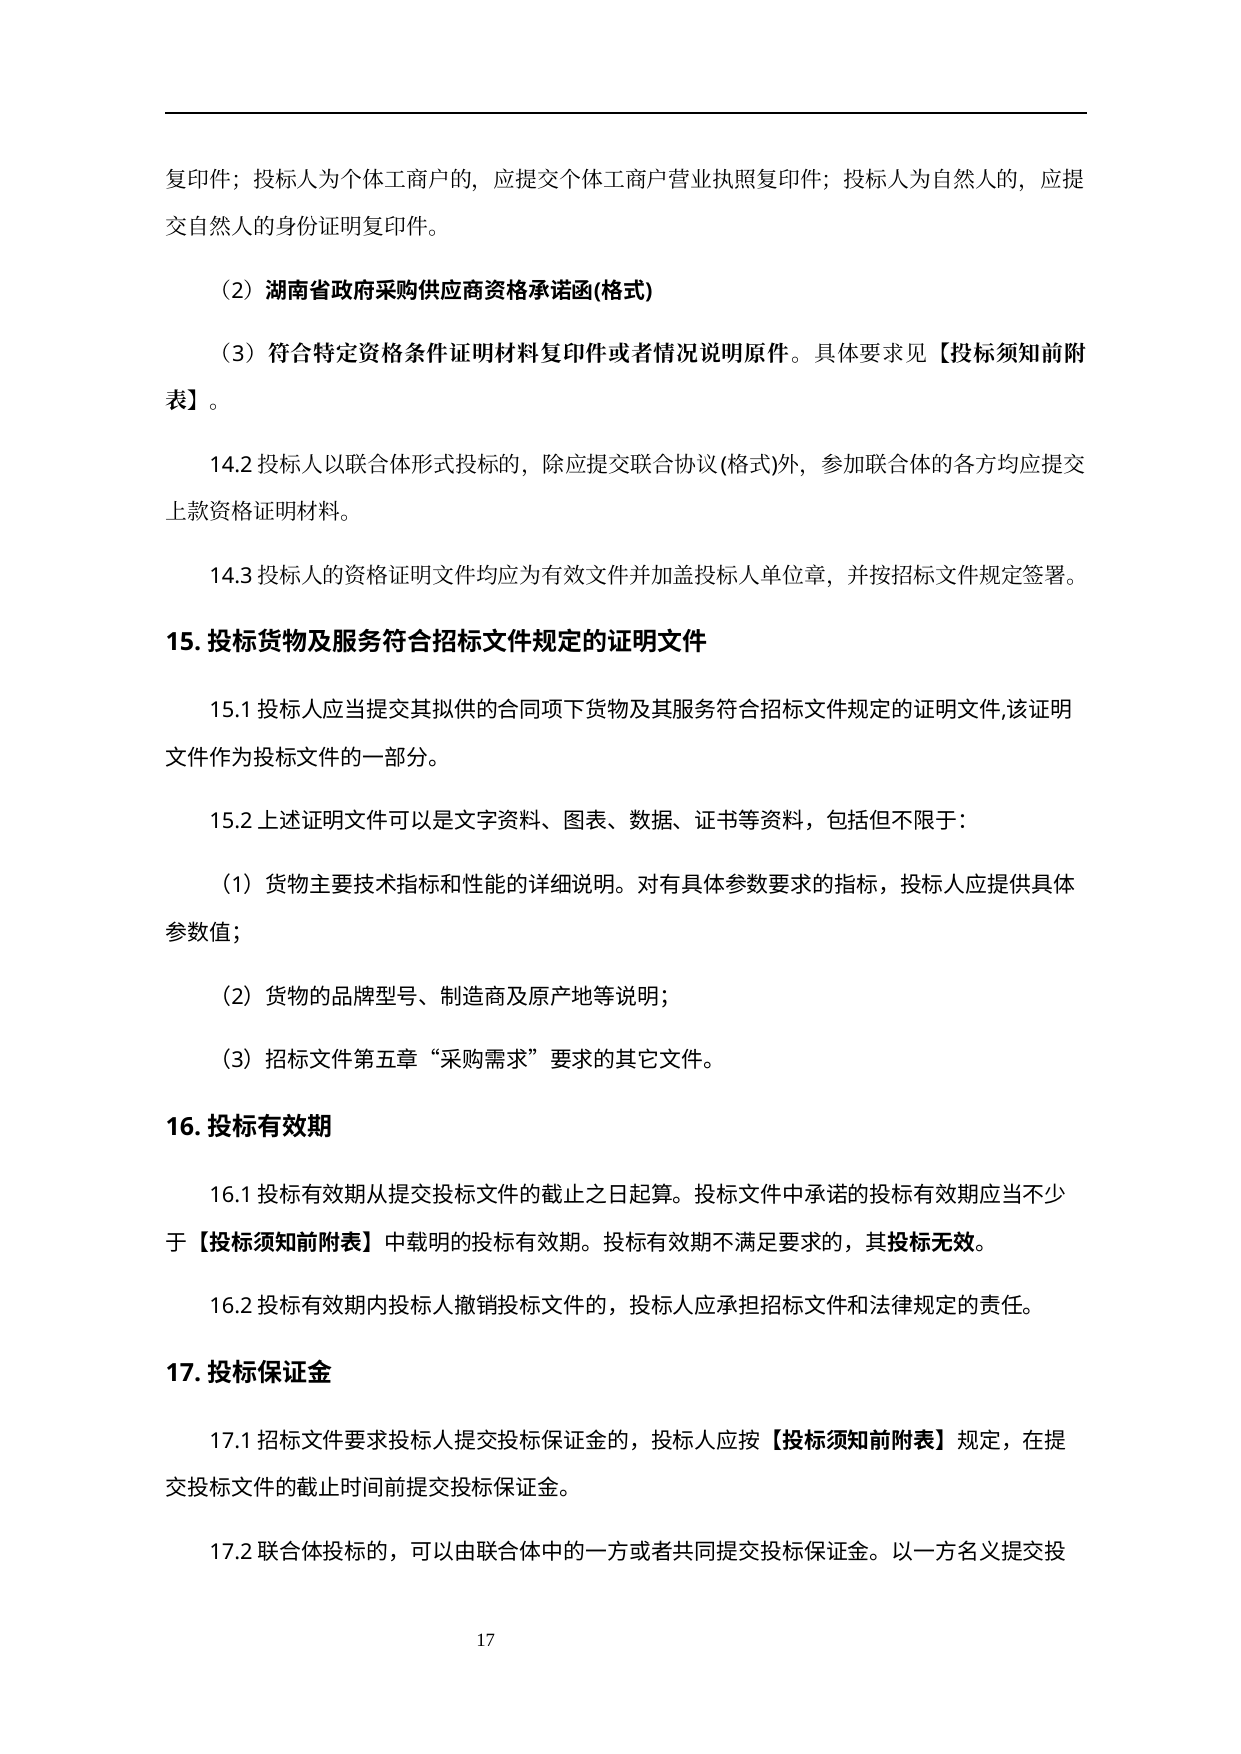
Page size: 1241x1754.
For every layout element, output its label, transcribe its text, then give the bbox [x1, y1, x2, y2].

text 15.2上述证明文件可以是文字资料、图表、数据、证书等资料，包括但不限于： [165, 803, 1087, 835]
text 15.1投标人应当提交其拟供的合同项下货物及其服务符合招标文件规定的证明文件,该证明文件作为投标文件的一部分。 [165, 692, 1087, 771]
text 17. 投标保证金 [165, 1352, 1087, 1388]
text 17.1招标文件要求投标人提交投标保证金的，投标人应按【投标须知前附表】规定，在提交投标文件的截止时间前提交投标保证金。 [165, 1423, 1087, 1502]
text （3）符合特定资格条件证明材料复印件或者情况说明原件。具体要求见【投标须知前附表】。 [165, 336, 1087, 415]
text 14.3投标人的资格证明文件均应为有效文件并加盖投标人单位章，并按招标文件规定签署。 [165, 558, 1087, 589]
text 16. 投标有效期 [165, 1106, 1087, 1143]
text 16.1投标有效期从提交投标文件的截止之日起算。投标文件中承诺的投标有效期应当不少于【投标须知前附表】中载明的投标有效期。投标有效期不满足要求的，其投标无效。 [165, 1177, 1087, 1256]
text 14.2投标人以联合体形式投标的，除应提交联合协议(格式)外，参加联合体的各方均应提交上款资格证明材料。 [165, 447, 1087, 526]
text 15. 投标货物及服务符合招标文件规定的证明文件 [165, 621, 1087, 658]
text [165, 162, 1087, 241]
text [165, 1534, 1087, 1566]
text （2）湖南省政府采购供应商资格承诺函(格式) [165, 273, 1087, 304]
text 16.2投标有效期内投标人撤销投标文件的，投标人应承担招标文件和法律规定的责任。 [165, 1288, 1087, 1320]
text （2）货物的品牌型号、制造商及原产地等说明； [165, 979, 1087, 1010]
text （3）招标文件第五章“采购需求”要求的其它文件。 [165, 1042, 1087, 1074]
text （1）货物主要技术指标和性能的详细说明。对有具体参数要求的指标，投标人应提供具体参数值； [165, 867, 1087, 947]
